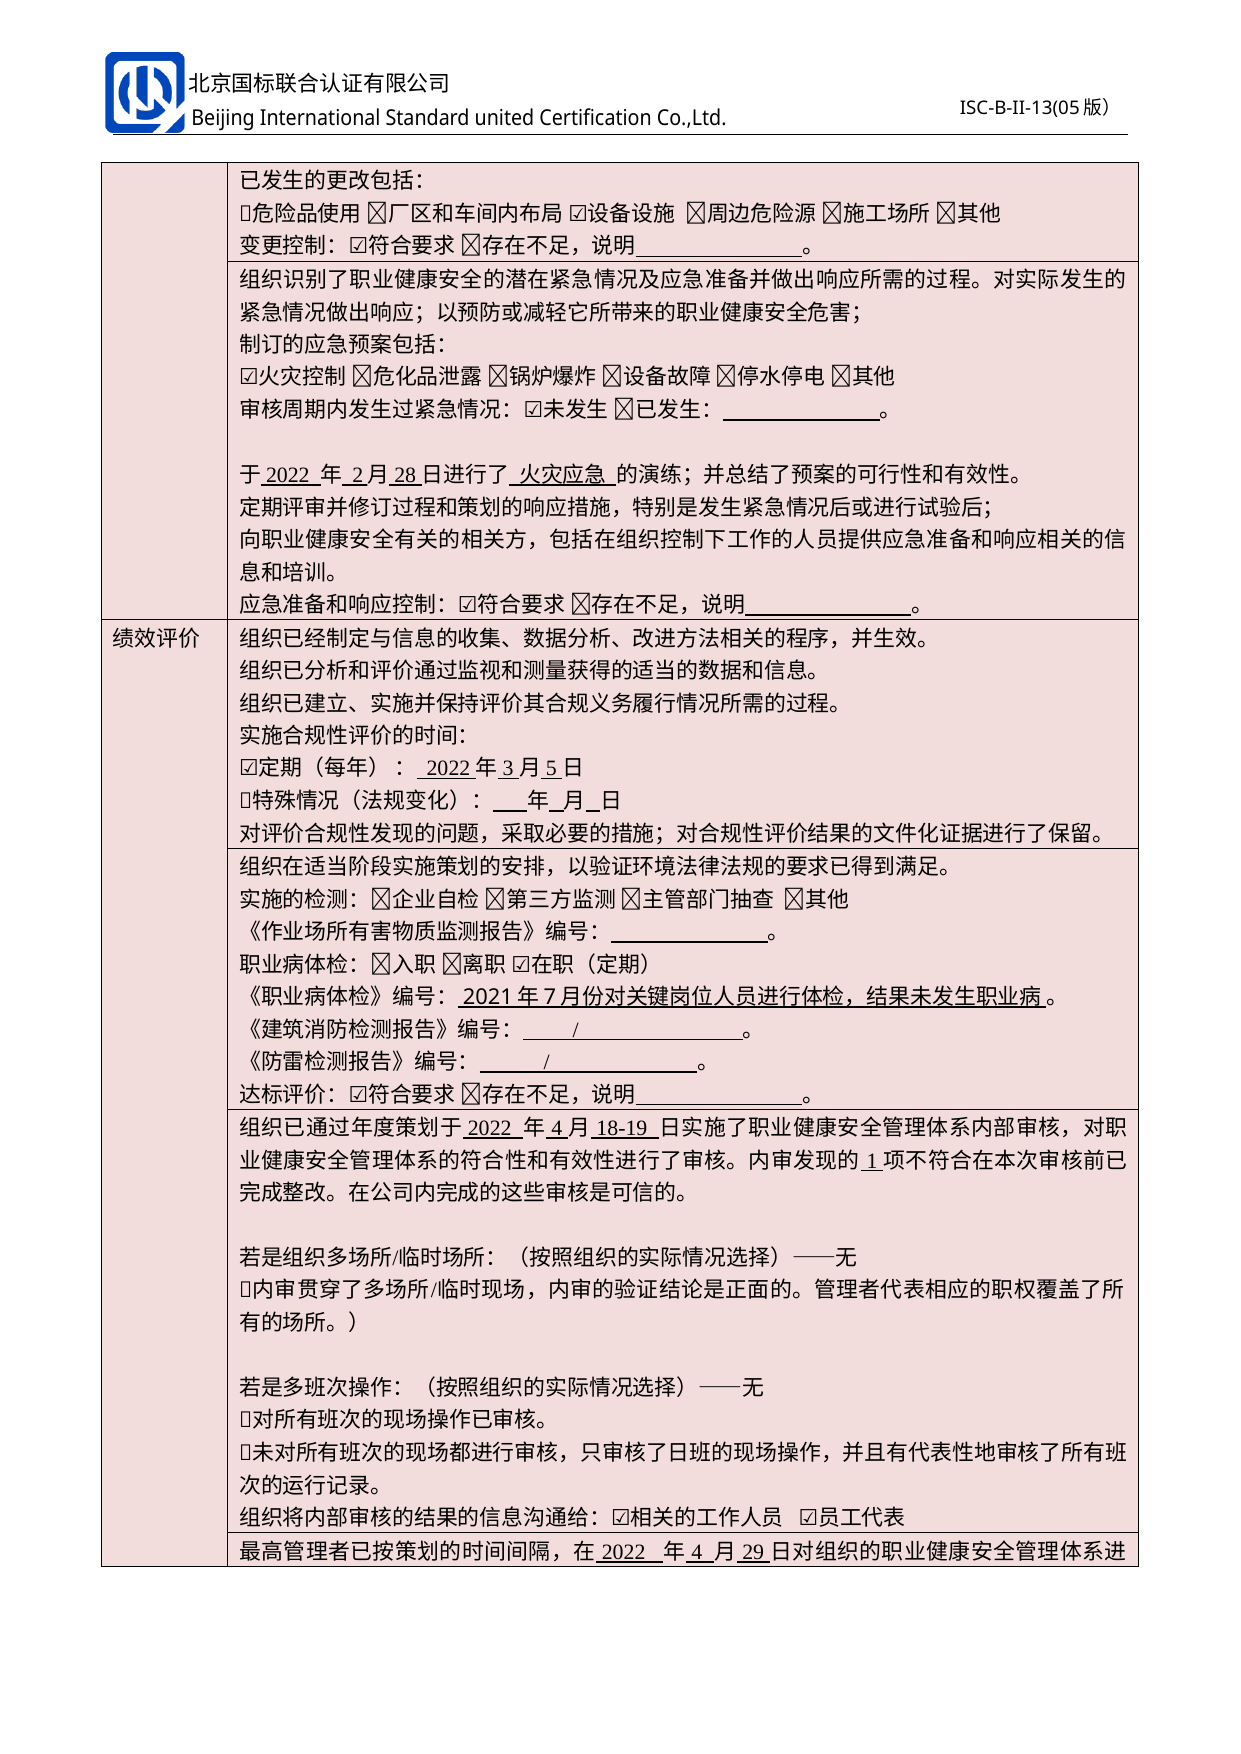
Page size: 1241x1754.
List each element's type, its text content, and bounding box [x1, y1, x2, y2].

table_cell 组织识别了职业健康安全的潜在紧急情况及应急准备并做出响应所需的过程。对实际发生的紧急情况做出响应；以预防或减轻它所带来的职业健康安全危害； 制订的应急预案包括： ☑火灾控制 危化品泄露 锅炉爆炸 设备故障 停水停电 其他 审核周期内发生过紧急情况：☑未发生 已发生： 。 于 2022 年 2月 28 日进行了 火灾应急 的演练；并总结了预案的可行性和有效性。 定期评审并修订过程和策划的响应措施，特别是发生紧急情况后或进行试验后； 向职业健康安全有关的相关方，包括在组织控制下工作的人员提供应急准备和响应相关的信息和培训。 应急准备和响应控制：☑符合要求 存在不足，说明 。 [228, 262, 1138, 619]
table_cell 绩效评价 [102, 620, 227, 1566]
table_cell 组织已通过年度策划于 2022 年 4 月 18-19 日实施了职业健康安全管理体系内部审核，对职业健康安全管理体系的符合性和有效性进行了审核。内审发现的 1 项不符合在本次审核前已完成整改。在公司内完成的这些审核是可信的。 若是组织多场所/临时场所：（按照组织的实际情况选择）——无 内审贯穿了多场所/临时现场，内审的验证结论是正面的。管理者代表相应的职权覆盖了所有的场所。） 若是多班次操作：（按照组织的实际情况选择）——无 对所有班次的现场操作已审核。 未对所有班次的现场都进行审核，只审核了日班的现场操作，并且有代表性地审核了所有班次的运行记录。 组织将内部审核的结果的信息沟通给：☑相关的工作人员 ☑员工代表 [228, 1110, 1138, 1532]
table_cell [228, 1533, 1138, 1566]
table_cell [228, 163, 1138, 261]
table_cell 组织已经制定与信息的收集、数据分析、改进方法相关的程序，并生效。 组织已分析和评价通过监视和测量获得的适当的数据和信息。 组织已建立、实施并保持评价其合规义务履行情况所需的过程。 实施合规性评价的时间： ☑定期（每年） ： 2022 年 3 月 5 日 特殊情况（法规变化）： 年 月 日 对评价合规性发现的问题，采取必要的措施；对合规性评价结果的文件化证据进行了保留。 [228, 620, 1138, 848]
picture [105, 52, 185, 133]
table_cell 组织在适当阶段实施策划的安排，以验证环境法律法规的要求已得到满足。 实施的检测：企业自检 第三方监测 主管部门抽查 其他 《作业场所有害物质监测报告》编号： 。 职业病体检：入职 离职 ☑在职（定期） 《职业病体检》编号： 2021年7月份对关键岗位人员进行体检，结果未发生职业病 。 《建筑消防检测报告》编号： / 。 《防雷检测报告》编号： / 。 达标评价：☑符合要求 存在不足，说明 。 [228, 849, 1138, 1109]
